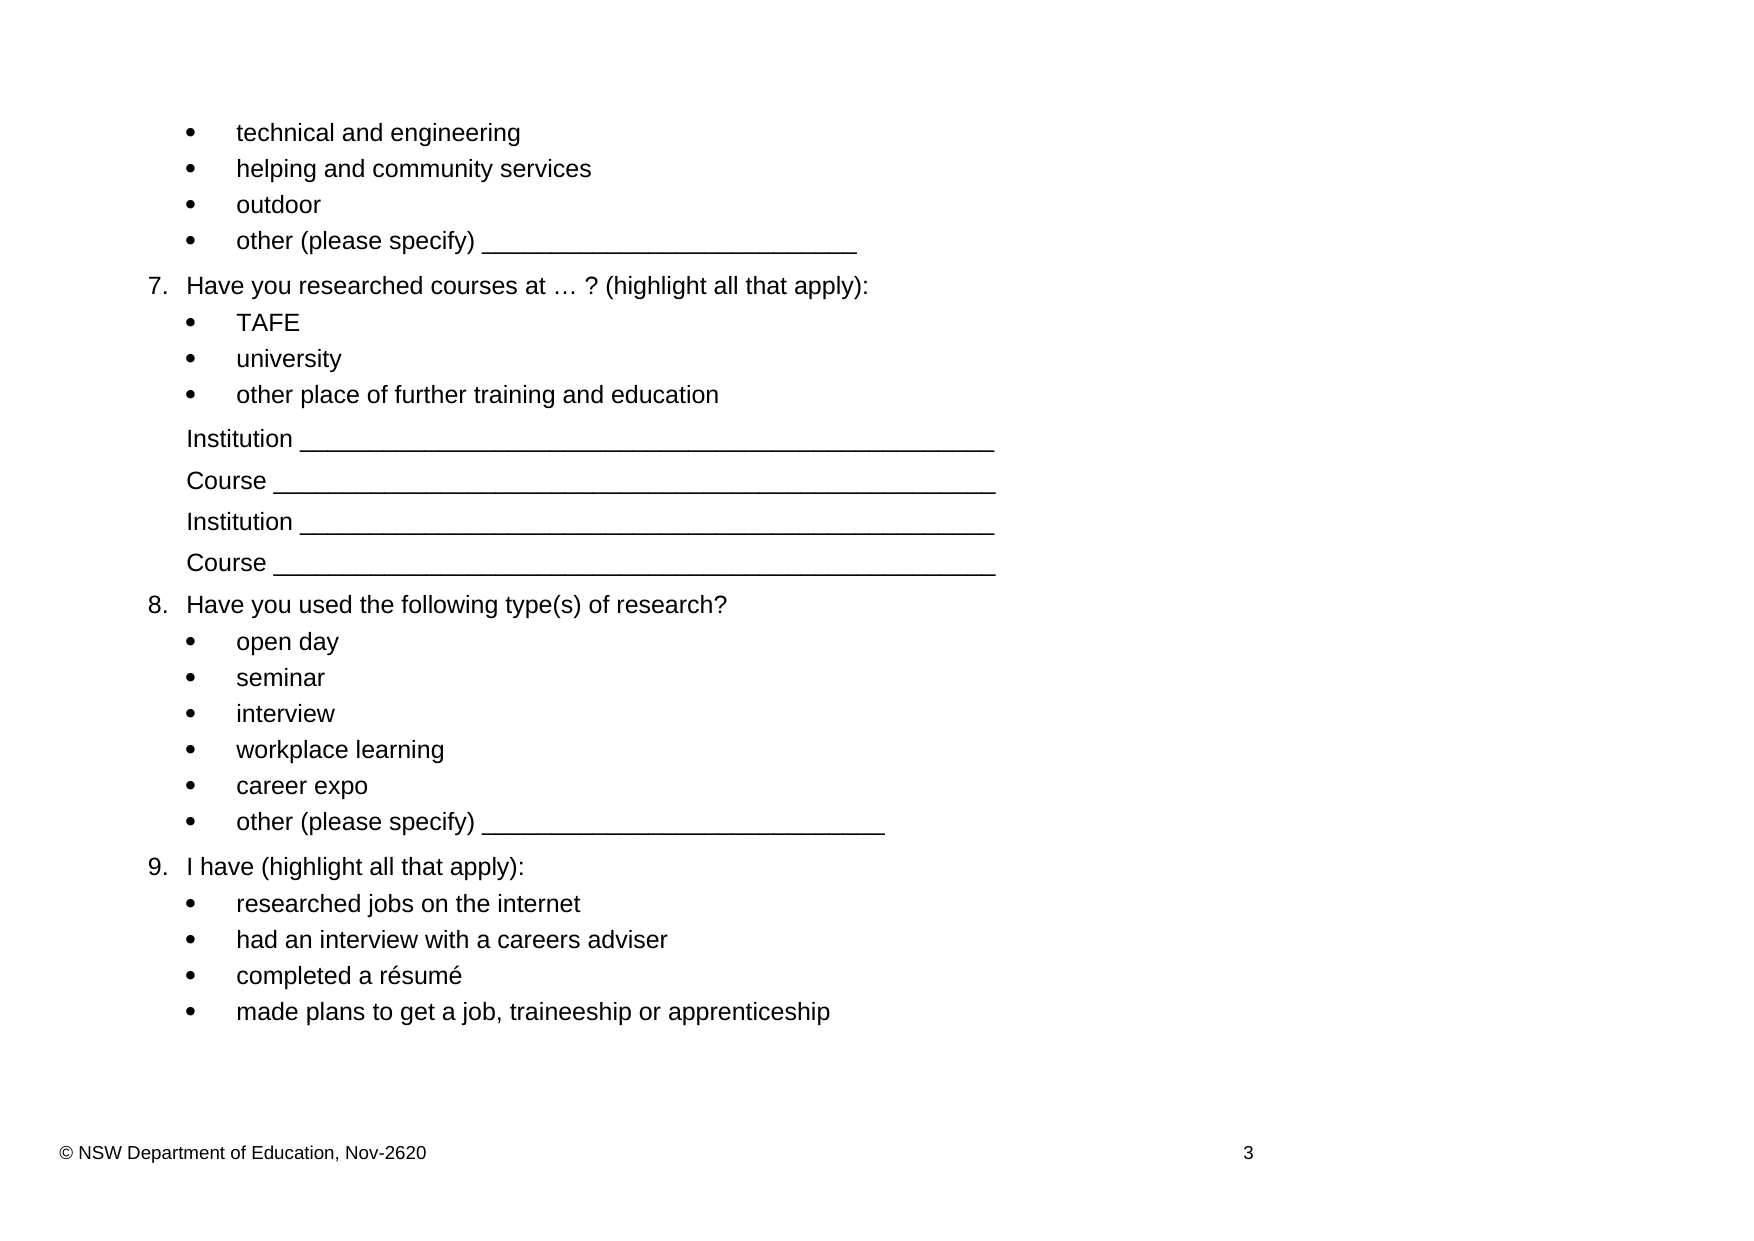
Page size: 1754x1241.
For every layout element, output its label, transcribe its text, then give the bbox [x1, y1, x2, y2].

list Have you used the following type(s) of research? [148, 590, 1636, 618]
text Institution __________________________________________________ [186, 507, 1636, 536]
list completed a résumé [186, 961, 1636, 989]
list seminar [186, 663, 1636, 692]
list Have you researched courses at … ? (highlight all that apply): [148, 271, 1636, 299]
list career expo [186, 771, 1636, 800]
list outdoor [186, 190, 1636, 219]
list Course ____________________________________________________ [186, 548, 1636, 577]
list workplace learning [186, 735, 1636, 764]
list made plans to get a job, traineeship or apprenticeship [186, 997, 1636, 1026]
list open day [186, 627, 1636, 656]
list other (please specify) _____________________________ [186, 807, 1636, 836]
list other place of further training and education [186, 380, 1636, 409]
list Course ____________________________________________________ [186, 466, 1636, 494]
list interview [186, 699, 1636, 728]
list TAFE [186, 308, 1636, 337]
list helping and community services [186, 154, 1636, 183]
list technical and engineering [186, 118, 1636, 147]
text Institution __________________________________________________ [186, 424, 1636, 453]
list had an interview with a careers adviser [186, 925, 1636, 953]
list researched jobs on the internet [186, 889, 1636, 917]
list I have (highlight all that apply): [148, 851, 1636, 880]
list university [186, 344, 1636, 373]
list other (please specify) ___________________________ [186, 226, 1636, 255]
